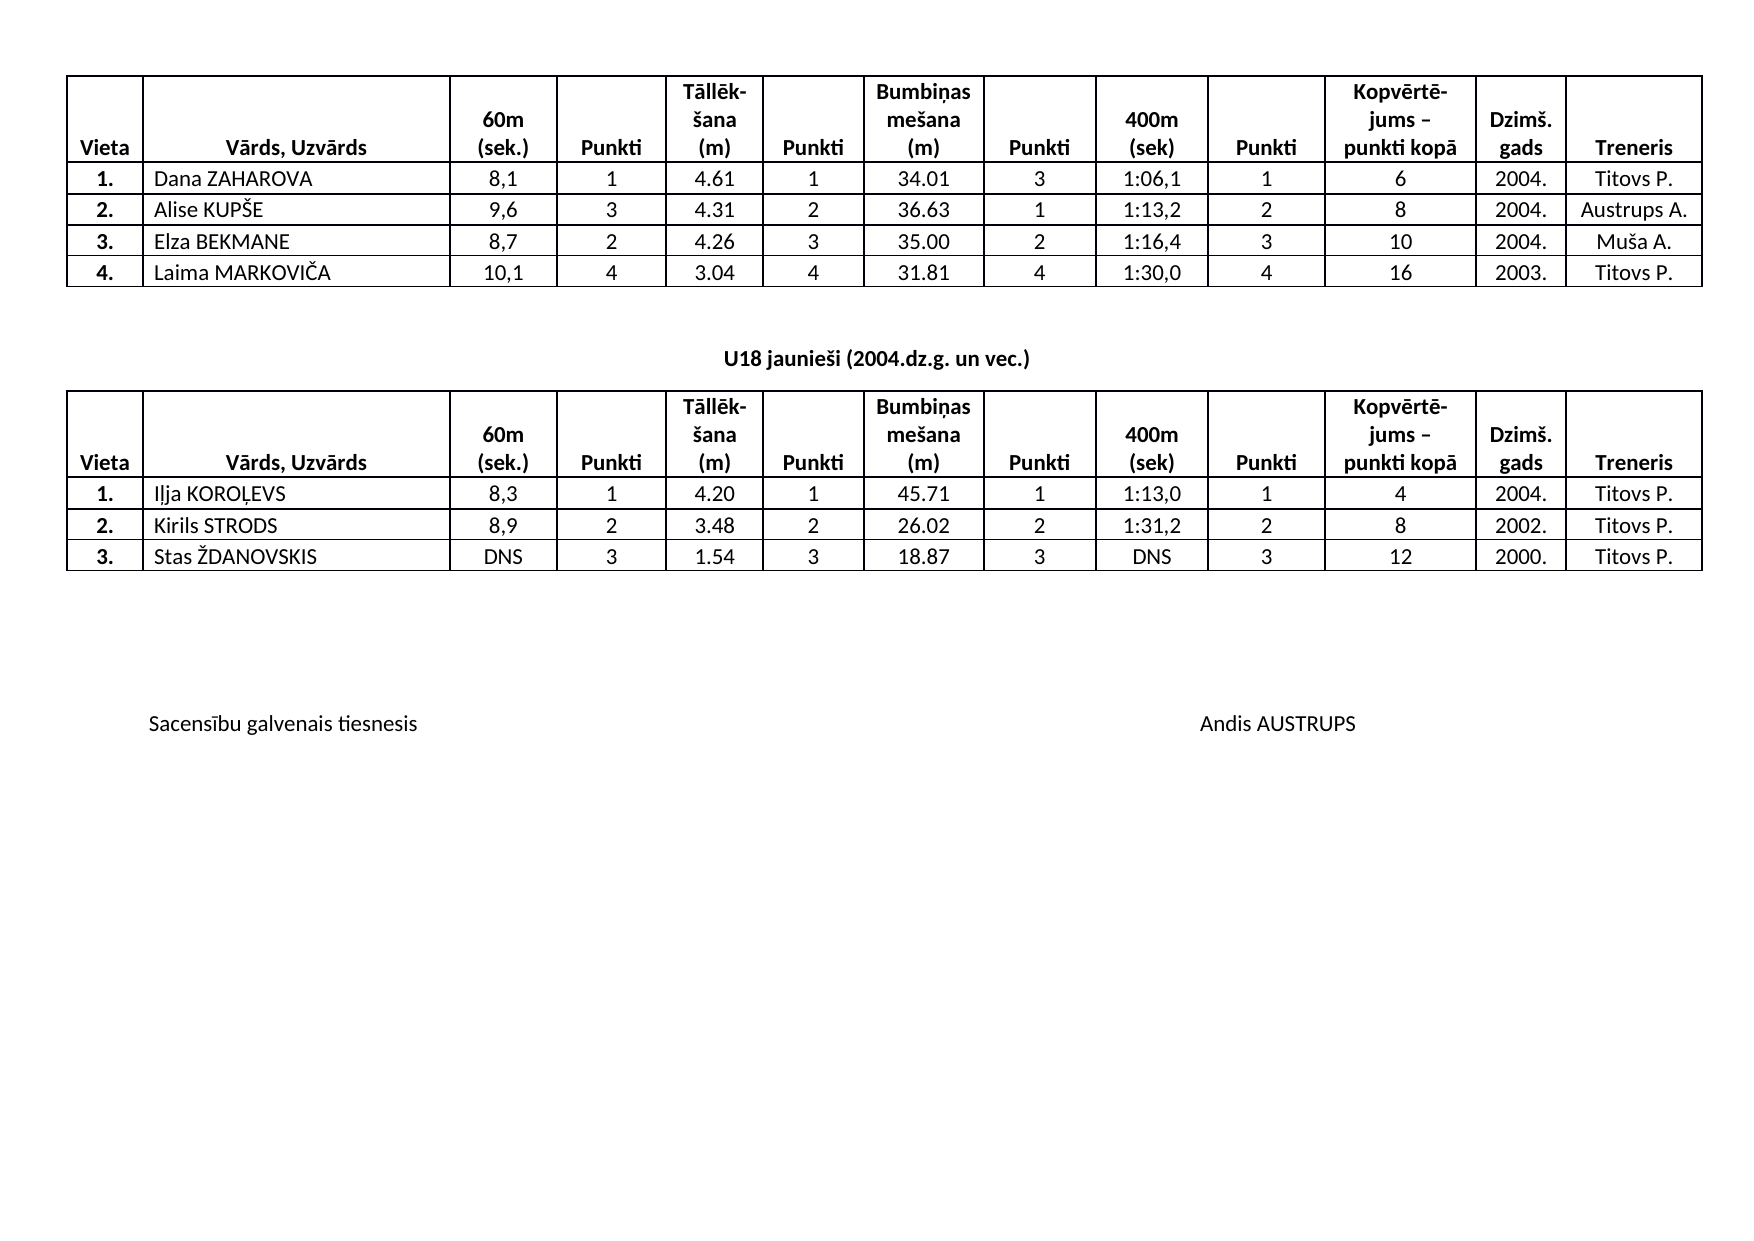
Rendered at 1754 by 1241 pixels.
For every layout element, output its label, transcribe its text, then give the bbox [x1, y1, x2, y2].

table_cell 2 [985, 510, 1095, 539]
table_cell 3 [764, 226, 863, 255]
table_cell Alise KUPŠE [144, 195, 449, 224]
table_header Bumbiņas mešana (m) [865, 392, 983, 476]
table_cell 1 [558, 478, 665, 507]
table_cell 4.31 [667, 195, 762, 224]
table_cell 8,1 [451, 163, 556, 192]
table_cell 8,7 [451, 226, 556, 255]
table_header Punkti [985, 392, 1095, 476]
table_header Vieta [68, 77, 142, 161]
table_cell 1:30,0 [1097, 256, 1207, 286]
table_cell 2. [68, 510, 142, 539]
table_cell 4.20 [667, 478, 762, 507]
table_cell 2 [558, 510, 665, 539]
table_cell 2 [764, 510, 863, 539]
table_header 400m (sek) [1097, 392, 1207, 476]
table_cell 4 [1209, 256, 1324, 286]
table_header Punkti [1209, 77, 1324, 161]
table_cell 3 [1209, 540, 1324, 570]
table_cell 3 [985, 540, 1095, 570]
table_header Punkti [764, 392, 863, 476]
table_cell 3. [68, 540, 142, 570]
table_header 60m (sek.) [451, 392, 556, 476]
table_header Dzimš. gads [1477, 392, 1565, 476]
text Sacensību galvenais tiesnesis Andis AUSTRUPS [75, 709, 1679, 737]
table_cell 2 [558, 226, 665, 255]
table_cell Kirils STRODS [144, 510, 449, 539]
table_cell 1 [764, 478, 863, 507]
table_cell 2 [1209, 195, 1324, 224]
table_cell 8 [1326, 510, 1475, 539]
table_cell 10,1 [451, 256, 556, 286]
table_header Punkti [558, 392, 665, 476]
table_cell 1:31,2 [1097, 510, 1207, 539]
table_cell 31.81 [865, 256, 983, 286]
table_cell 3.04 [667, 256, 762, 286]
table_cell 45.71 [865, 478, 983, 507]
table_cell 26.02 [865, 510, 983, 539]
table_cell 16 [1326, 256, 1475, 286]
table_cell 2 [1209, 510, 1324, 539]
table_header Bumbiņas mešana (m) [865, 77, 983, 161]
table_cell 2002. [1477, 510, 1565, 539]
table_header Treneris [1567, 392, 1701, 476]
table_cell 1. [68, 163, 142, 192]
table_cell 3 [764, 540, 863, 570]
table_cell Titovs P. [1567, 510, 1701, 539]
table_header 60m (sek.) [451, 77, 556, 161]
table_cell 4. [68, 256, 142, 286]
table_cell 34.01 [865, 163, 983, 192]
table_cell 2004. [1477, 478, 1565, 507]
table_cell DNS [451, 540, 556, 570]
table_cell 35.00 [865, 226, 983, 255]
table_cell 4 [1326, 478, 1475, 507]
table_header Tāllēk- šana (m) [667, 77, 762, 161]
table_cell 8 [1326, 195, 1475, 224]
table_cell 36.63 [865, 195, 983, 224]
table_header Kopvērtē- jums – punkti kopā [1326, 77, 1475, 161]
table_cell 1:13,0 [1097, 478, 1207, 507]
table_cell 18.87 [865, 540, 983, 570]
table_cell 1 [764, 163, 863, 192]
table_cell 6 [1326, 163, 1475, 192]
table_cell 4.61 [667, 163, 762, 192]
table_cell 2000. [1477, 540, 1565, 570]
table_cell 4 [985, 256, 1095, 286]
table_cell 1 [558, 163, 665, 192]
table_cell 8,3 [451, 478, 556, 507]
table_cell Stas ŽDANOVSKIS [144, 540, 449, 570]
table_header Punkti [985, 77, 1095, 161]
table_cell 1 [985, 478, 1095, 507]
table_cell Titovs P. [1567, 256, 1701, 286]
table_cell 12 [1326, 540, 1475, 570]
table_cell Elza BEKMANE [144, 226, 449, 255]
table_cell 1 [1209, 163, 1324, 192]
table_header Treneris [1567, 77, 1701, 161]
table_header Punkti [764, 77, 863, 161]
table_cell Titovs P. [1567, 163, 1701, 192]
table_cell 3 [558, 195, 665, 224]
table_cell 1:06,1 [1097, 163, 1207, 192]
table_cell 2004. [1477, 163, 1565, 192]
table_header Kopvērtē- jums – punkti kopā [1326, 392, 1475, 476]
table_cell 3 [985, 163, 1095, 192]
table_cell 4.26 [667, 226, 762, 255]
table_header Tāllēk- šana (m) [667, 392, 762, 476]
table_cell 1:13,2 [1097, 195, 1207, 224]
table_cell 9,6 [451, 195, 556, 224]
table_cell Laima MARKOVIČA [144, 256, 449, 286]
table_cell 1 [985, 195, 1095, 224]
table_cell Titovs P. [1567, 540, 1701, 570]
table_header Dzimš. gads [1477, 77, 1565, 161]
text U18 jaunieši (2004.dz.g. un vec.) [75, 344, 1679, 372]
table_cell DNS [1097, 540, 1207, 570]
table_cell 2 [985, 226, 1095, 255]
table_cell Austrups A. [1567, 195, 1701, 224]
table_cell Iļja KOROĻEVS [144, 478, 449, 507]
table_cell 2003. [1477, 256, 1565, 286]
table_cell 2004. [1477, 195, 1565, 224]
table_header Punkti [1209, 392, 1324, 476]
table_cell Titovs P. [1567, 478, 1701, 507]
table_cell 2 [764, 195, 863, 224]
table_header Punkti [558, 77, 665, 161]
table_header 400m (sek) [1097, 77, 1207, 161]
table_cell 10 [1326, 226, 1475, 255]
table_cell 1:16,4 [1097, 226, 1207, 255]
table_header Vieta [68, 392, 142, 476]
table_header Vārds, Uzvārds [144, 392, 449, 476]
table_cell 3 [1209, 226, 1324, 255]
table_cell 3. [68, 226, 142, 255]
table_cell 8,9 [451, 510, 556, 539]
table_cell 1.54 [667, 540, 762, 570]
table_cell 1. [68, 478, 142, 507]
table_cell 2. [68, 195, 142, 224]
table_cell Muša A. [1567, 226, 1701, 255]
table_cell 3 [558, 540, 665, 570]
table_cell 4 [764, 256, 863, 286]
table_cell 2004. [1477, 226, 1565, 255]
table_cell Dana ZAHAROVA [144, 163, 449, 192]
table_header Vārds, Uzvārds [144, 77, 449, 161]
table_cell 3.48 [667, 510, 762, 539]
table_cell 1 [1209, 478, 1324, 507]
table_cell 4 [558, 256, 665, 286]
